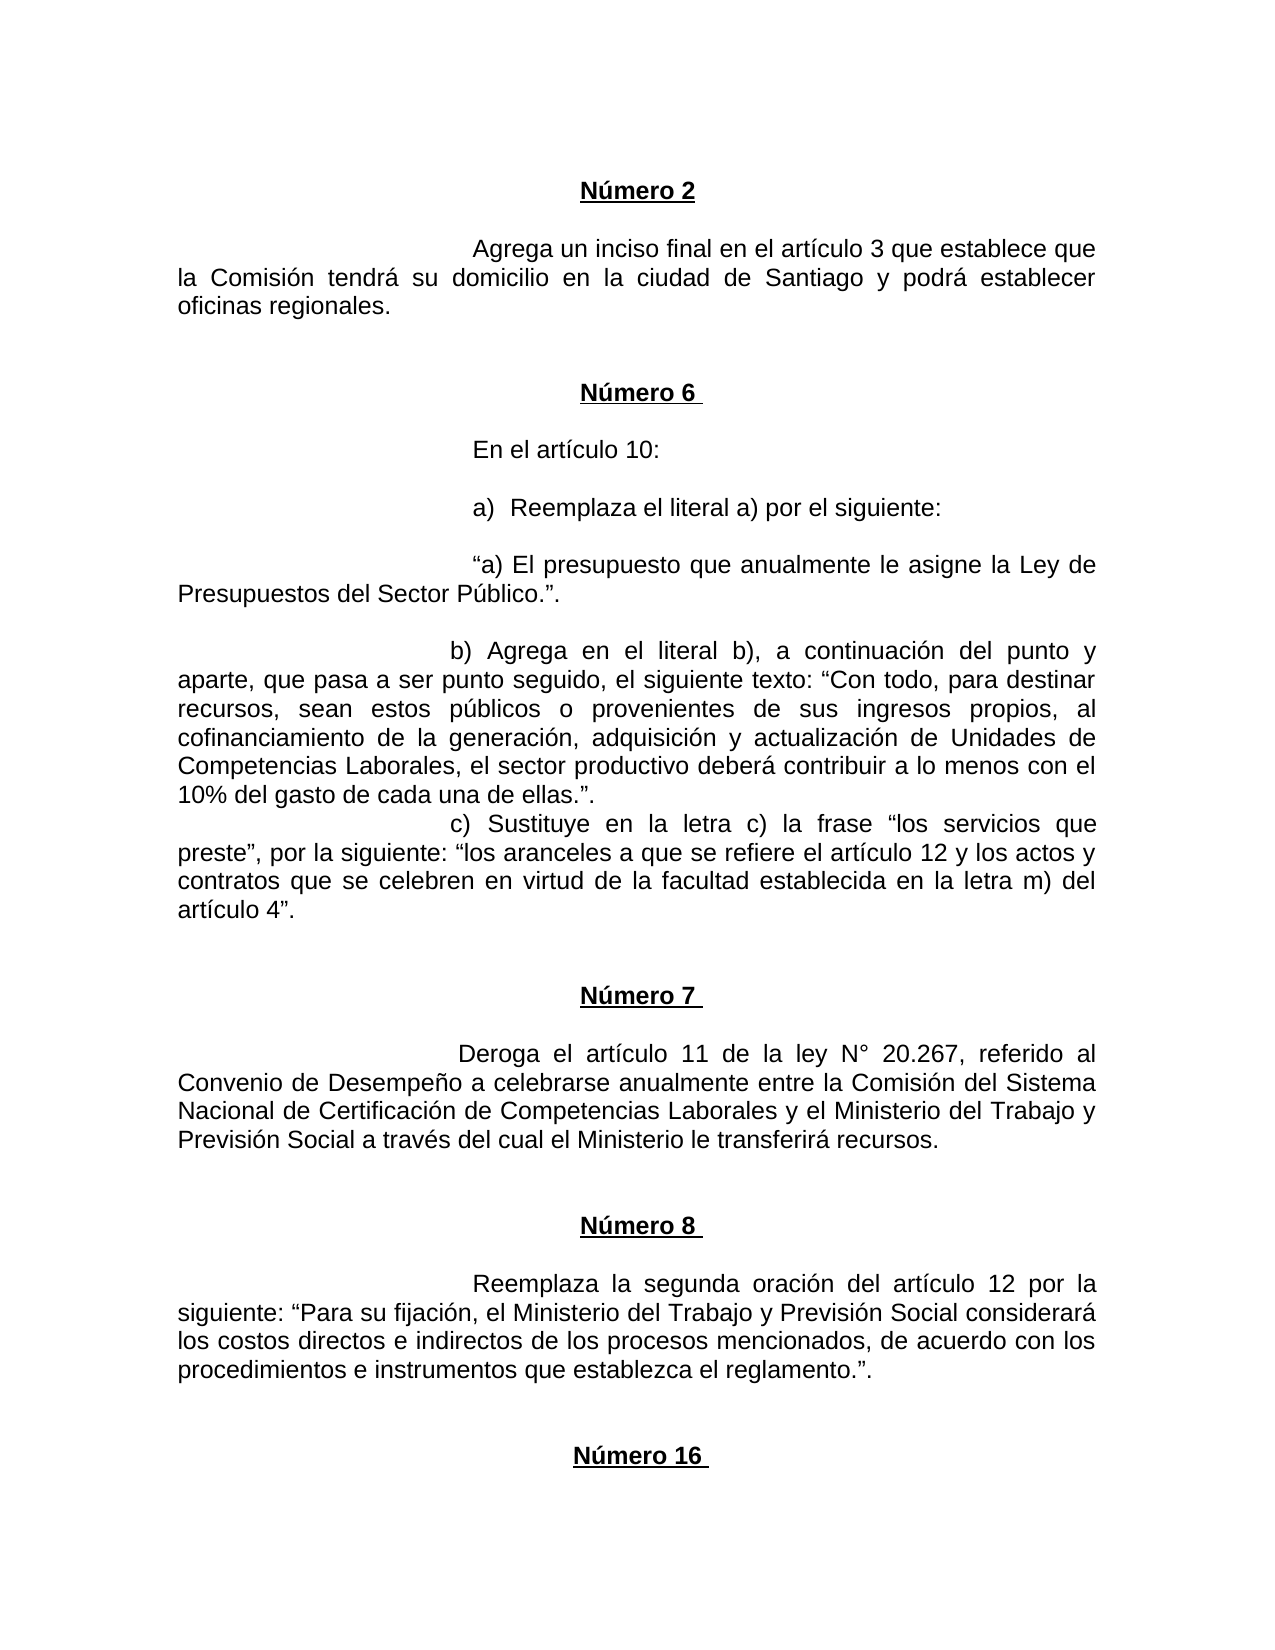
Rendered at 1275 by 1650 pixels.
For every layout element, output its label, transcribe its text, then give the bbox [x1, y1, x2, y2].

text Número 8 [177, 1211, 1098, 1240]
list Sustituye en la letra c) la frase “los servicios que preste”, por la siguiente: “los aranceles a que se refiere el artículo 12 y los actos y contratos que se celebren en virtud de la facultad establecida en la letra m) del artículo 4”. [177, 809, 1098, 924]
list Agrega en el literal b), a continuación del punto y aparte, que pasa a ser punto seguido, el siguiente texto: “Con todo, para destinar recursos, sean estos públicos o provenientes de sus ingresos propios, al cofinanciamiento de la generación, adquisición y actualización de Unidades de Competencias Laborales, el sector productivo deberá contribuir a lo menos con el 10% del gasto de cada una de ellas.”. [177, 636, 1098, 809]
list Reemplaza el literal a) por el siguiente: [472, 493, 1098, 521]
text Número 6 [177, 378, 1098, 406]
list “a) El presupuesto que anualmente le asigne la Ley de Presupuestos del Sector Público.”. [177, 550, 1098, 608]
list Deroga el artículo 11 de la ley N° 20.267, referido al Convenio de Desempeño a celebrarse anualmente entre la Comisión del Sistema Nacional de Certificación de Competencias Laborales y el Ministerio del Trabajo y Previsión Social a través del cual el Ministerio le transferirá recursos. [177, 1039, 1098, 1154]
text Número 7 [177, 981, 1098, 1010]
text Reemplaza la segunda oración del artículo 12 por la siguiente: “Para su fijación, el Ministerio del Trabajo y Previsión Social considerará los costos directos e indirectos de los procesos mencionados, de acuerdo con los procedimientos e instrumentos que establezca el reglamento.”. [177, 1269, 1098, 1384]
text Número 2 [177, 176, 1098, 205]
text En el artículo 10: [177, 435, 1098, 464]
text Agrega un inciso final en el artículo 3 que establece que la Comisión tendrá su domicilio en la ciudad de Santiago y podrá establecer oficinas regionales. [177, 234, 1098, 320]
text Número 16 [177, 1441, 1098, 1470]
